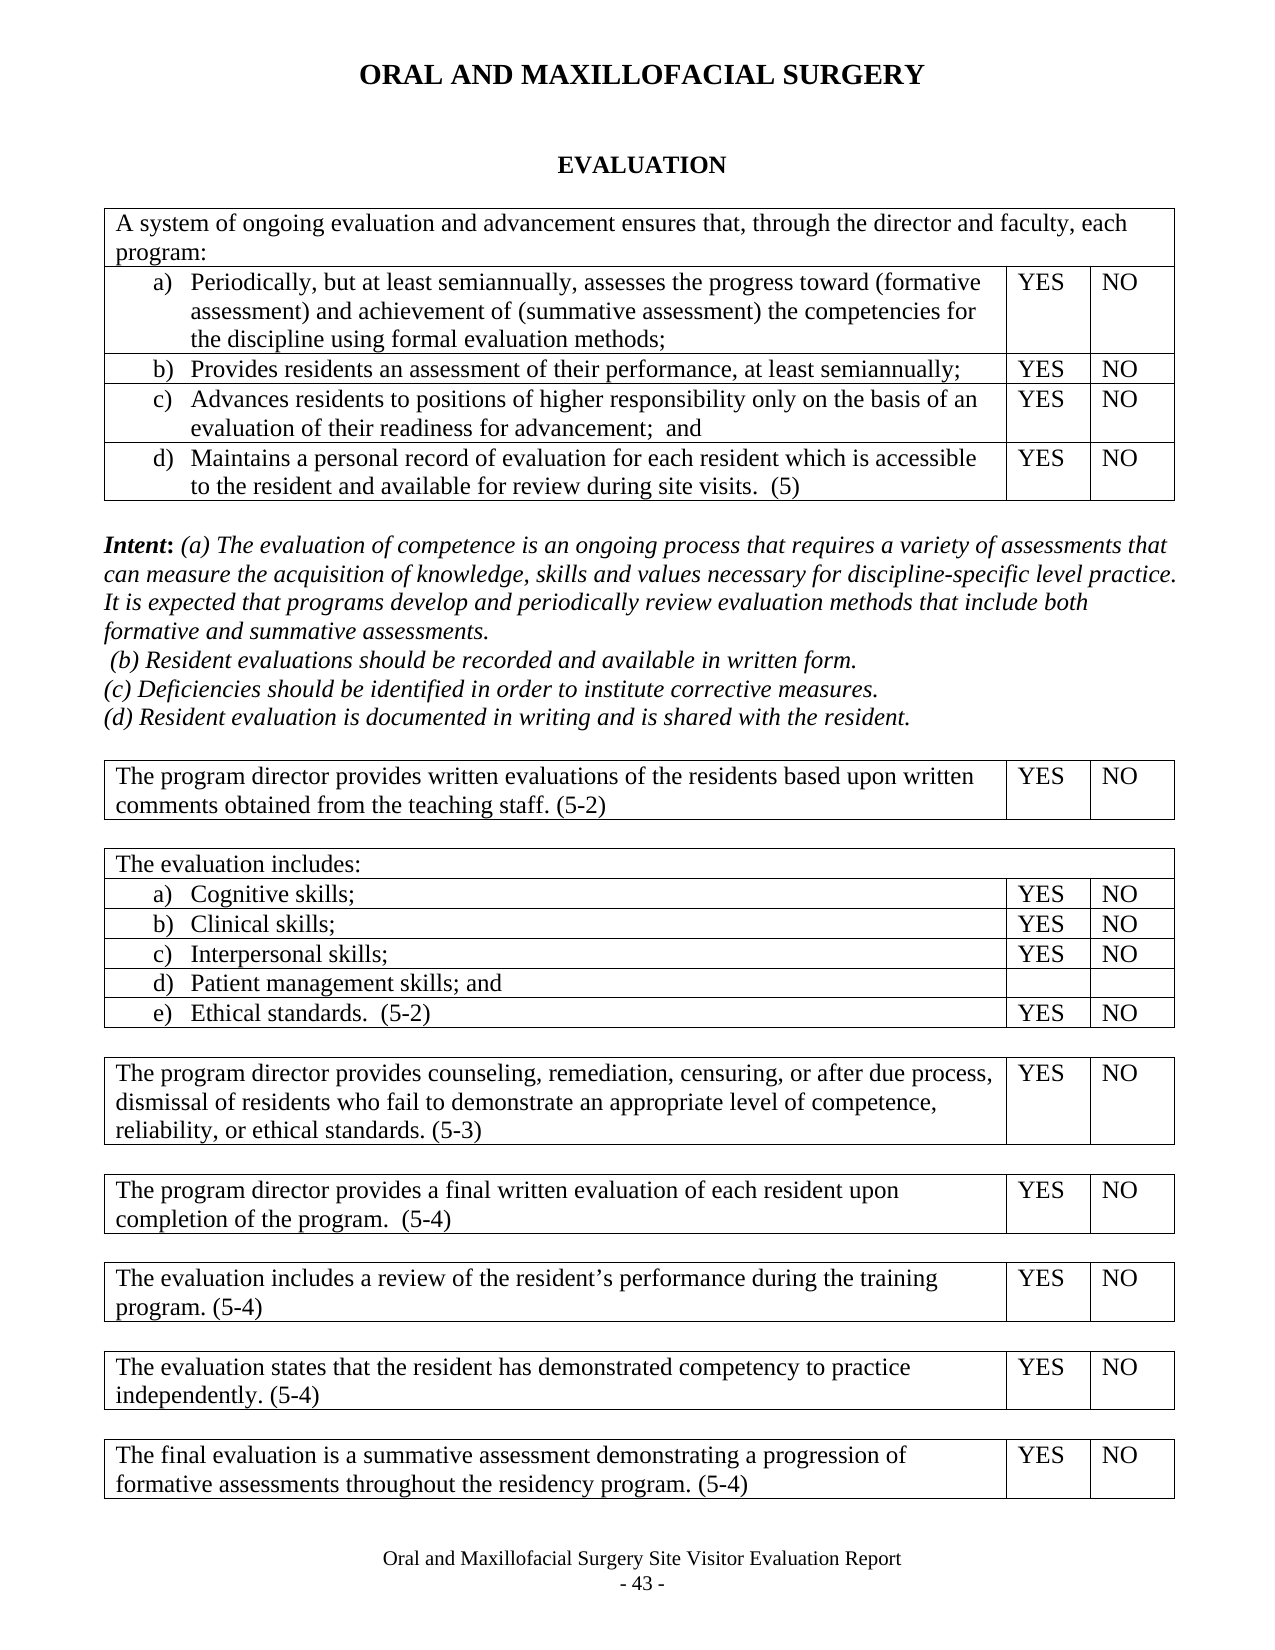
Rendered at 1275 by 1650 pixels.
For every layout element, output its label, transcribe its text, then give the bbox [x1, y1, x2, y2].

table_cell YES [1007, 443, 1090, 500]
table_cell Interpersonal skills; [105, 939, 1006, 967]
table_cell Clinical skills; [105, 909, 1006, 938]
table_cell [1091, 969, 1174, 997]
table_cell YES [1007, 939, 1090, 967]
table_cell Cognitive skills; [105, 879, 1006, 908]
table_header The program director provides written evaluations of the residents based upon written comments obtained from the teaching staff. (5-2) [105, 761, 1006, 818]
table_cell YES [1007, 998, 1090, 1027]
table_cell YES [1007, 354, 1090, 383]
text (c) Deficiencies should be identified in order to institute corrective measures. [103, 674, 1181, 702]
text Intent: (a) The evaluation of competence is an ongoing process that requires a variety of assessments that can measure the acquisition of knowledge, skills and values necessary for discipline-specific level practice. It is expected that programs develop and periodically review evaluation methods that include both formative and summative assessments. [103, 530, 1181, 645]
table_header The final evaluation is a summative assessment demonstrating a progression of formative assessments throughout the residency program. (5-4) [105, 1440, 1006, 1497]
table_header NO [1091, 1440, 1174, 1497]
table_cell Ethical standards. (5-2) [105, 998, 1006, 1027]
table_cell YES [1007, 384, 1090, 442]
table_header YES [1007, 1263, 1090, 1321]
table_header NO [1091, 1175, 1174, 1232]
table_cell NO [1091, 267, 1174, 353]
table_cell NO [1091, 939, 1174, 967]
table_header YES [1007, 1440, 1090, 1497]
table_header A system of ongoing evaluation and advancement ensures that, through the director and faculty, each program: [105, 209, 1174, 266]
table_cell Periodically, but at least semiannually, assesses the progress toward (formative assessment) and achievement of (summative assessment) the competencies for the discipline using formal evaluation methods; [105, 267, 1006, 353]
table_header NO [1091, 1263, 1174, 1321]
table_header The evaluation includes a review of the resident’s performance during the training program. (5-4) [105, 1263, 1006, 1321]
table_cell NO [1091, 909, 1174, 938]
table_header YES [1007, 1352, 1090, 1409]
table_cell NO [1091, 443, 1174, 500]
table_header NO [1091, 761, 1174, 818]
text (b) Resident evaluations should be recorded and available in written form. [103, 645, 1181, 674]
table_cell Provides residents an assessment of their performance, at least semiannually; [105, 354, 1006, 383]
table_header YES [1007, 1058, 1090, 1144]
table_header YES [1007, 1175, 1090, 1232]
table_cell YES [1007, 879, 1090, 908]
table_header The program director provides a final written evaluation of each resident upon completion of the program. (5-4) [105, 1175, 1006, 1232]
table_cell NO [1091, 384, 1174, 442]
table_cell YES [1007, 267, 1090, 353]
table_cell Advances residents to positions of higher responsibility only on the basis of an evaluation of their readiness for advancement; and [105, 384, 1006, 442]
table_cell Maintains a personal record of evaluation for each resident which is accessible to the resident and available for review during site visits. (5) [105, 443, 1006, 500]
table_header The evaluation includes: [105, 849, 1174, 878]
table_cell NO [1091, 879, 1174, 908]
text EVALUATION [103, 150, 1181, 179]
text (d) Resident evaluation is documented in writing and is shared with the resident. [103, 702, 1181, 731]
table_header The program director provides counseling, remediation, censuring, or after due process, dismissal of residents who fail to demonstrate an appropriate level of competence, reliability, or ethical standards. (5-3) [105, 1058, 1006, 1144]
table_header YES [1007, 761, 1090, 818]
table_header NO [1091, 1352, 1174, 1409]
table_cell Patient management skills; and [105, 969, 1006, 997]
table_cell NO [1091, 998, 1174, 1027]
table_header The evaluation states that the resident has demonstrated competency to practice independently. (5-4) [105, 1352, 1006, 1409]
table_cell NO [1091, 354, 1174, 383]
table_header NO [1091, 1058, 1174, 1144]
table_cell [1007, 969, 1090, 997]
table_cell YES [1007, 909, 1090, 938]
